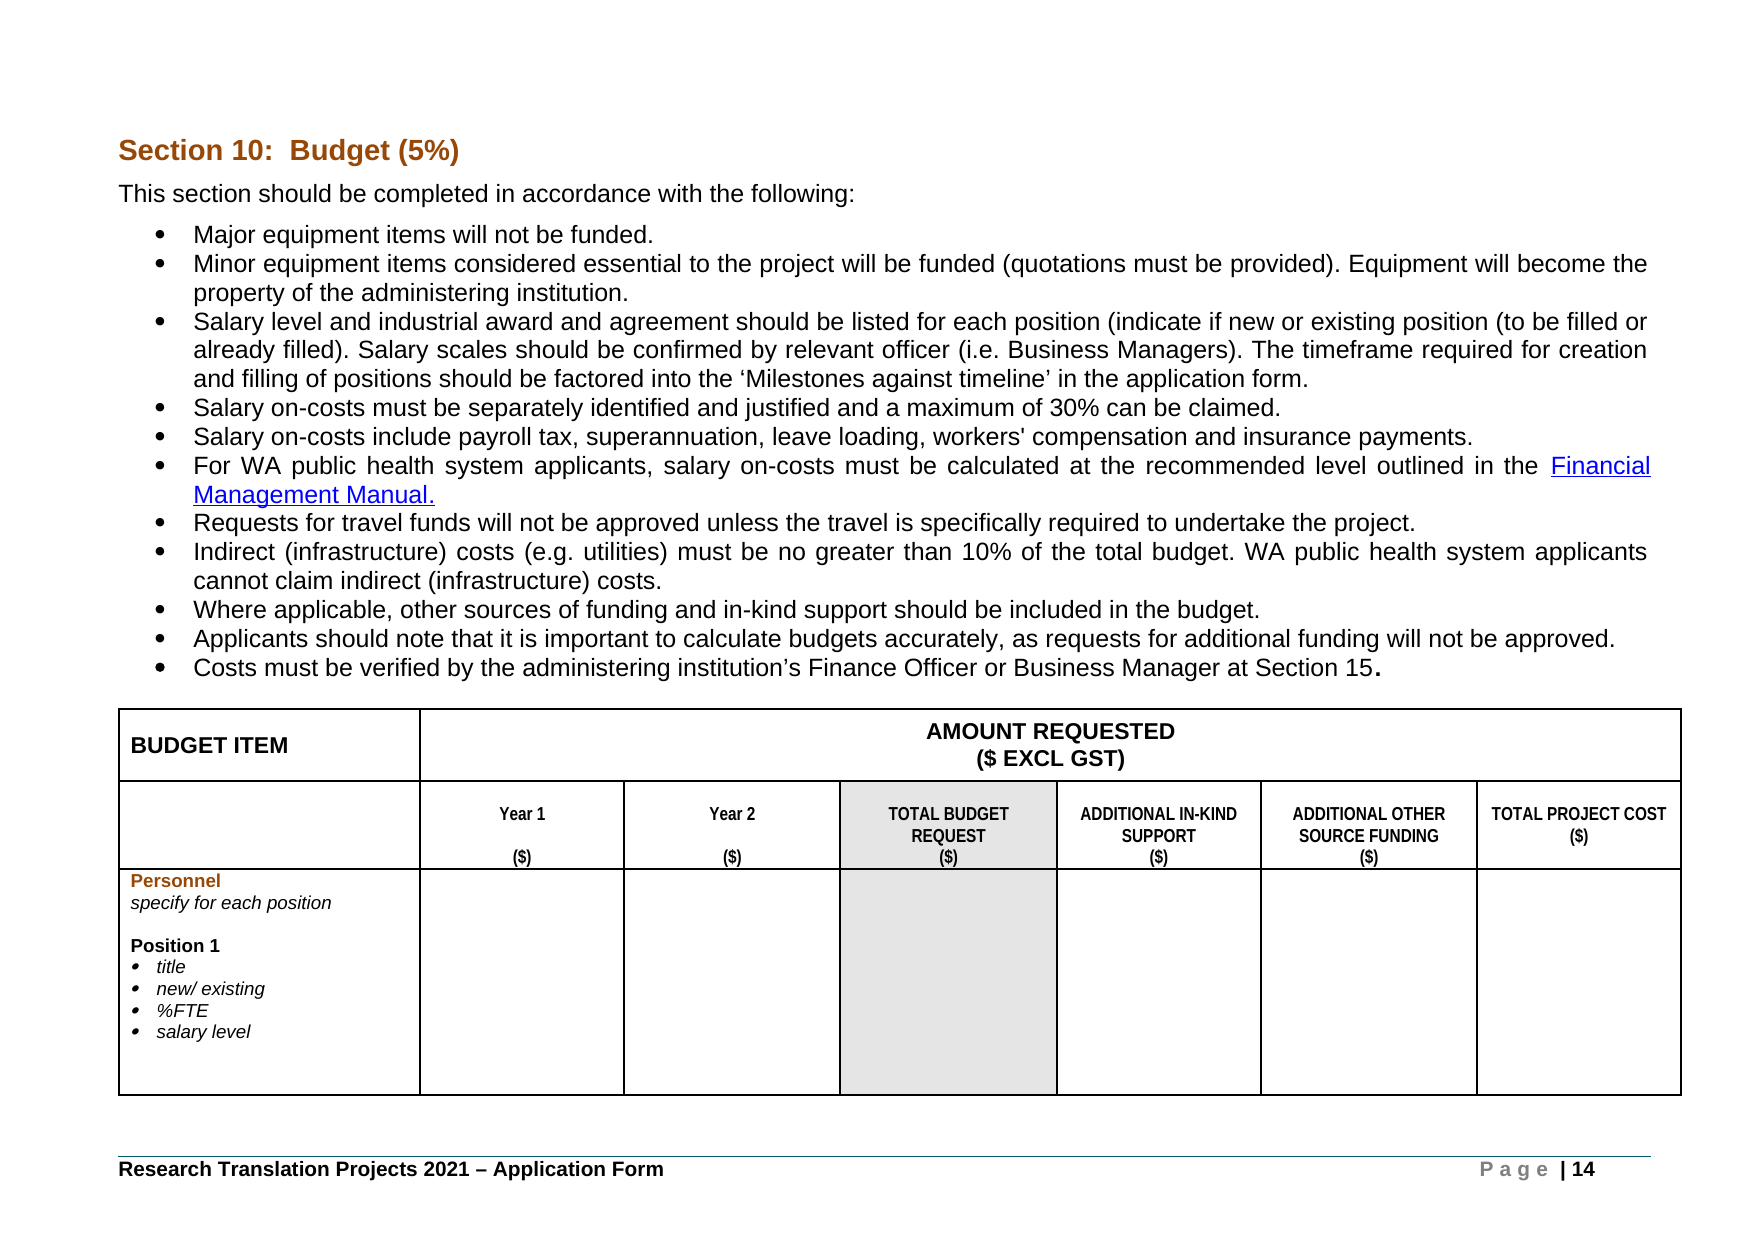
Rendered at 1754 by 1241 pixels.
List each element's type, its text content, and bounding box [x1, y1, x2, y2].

text This section should be completed in accordance with the following: [118, 179, 1651, 208]
table_cell Year 1 ($) [421, 782, 623, 868]
list For WA public health system applicants, salary on-costs must be calculated at the recommended level outlined in the Financial Management Manual. [156, 451, 1651, 508]
table_cell [625, 870, 839, 1094]
table_cell [841, 870, 1056, 1094]
table_header AMOUNT REQUESTED ($ EXCL GST) [421, 710, 1680, 780]
table_cell Year 2 ($) [625, 782, 839, 868]
list Salary on-costs include payroll tax, superannuation, leave loading, workers' compensation and insurance payments. [156, 422, 1651, 451]
table_cell TOTAL PROJECT COST ($) [1478, 782, 1680, 868]
subtitle Section 10: Budget (5%) [118, 133, 1651, 166]
list Requests for travel funds will not be approved unless the travel is specifically required to undertake the project. [156, 508, 1651, 537]
table_cell Personnel specify for each position Position 1 title new/ existing %FTE salary level Position 2 title new/ existing %FTE salary level [120, 870, 419, 1094]
table_cell [1262, 870, 1476, 1094]
table_cell [1058, 870, 1260, 1094]
list Costs must be verified by the administering institution’s Finance Officer or Business Manager at Section 15. [156, 652, 1651, 681]
table_cell [1478, 870, 1680, 1094]
list Major equipment items will not be funded. [156, 220, 1651, 249]
table_cell ADDITIONAL OTHER SOURCE FUNDING ($) [1262, 782, 1476, 868]
table_cell TOTAL BUDGET REQUEST ($) [841, 782, 1056, 868]
list Where applicable, other sources of funding and in-kind support should be included in the budget. [156, 595, 1651, 624]
list Minor equipment items considered essential to the project will be funded (quotations must be provided). Equipment will become the property of the administering institution. [156, 249, 1651, 307]
list Indirect (infrastructure) costs (e.g. utilities) must be no greater than 10% of the total budget. WA public health system applicants cannot claim indirect (infrastructure) costs. [156, 537, 1651, 595]
table_cell [421, 870, 623, 1094]
list Salary on-costs must be separately identified and justified and a maximum of 30% can be claimed. [156, 393, 1651, 422]
table_cell ADDITIONAL IN-KIND SUPPORT ($) [1058, 782, 1260, 868]
table_cell [120, 782, 419, 868]
list Salary level and industrial award and agreement should be listed for each position (indicate if new or existing position (to be filled or already filled). Salary scales should be confirmed by relevant officer (i.e. Business Managers). The timeframe required for creation and filling of positions should be factored into the ‘Milestones against timeline’ in the application form. [156, 307, 1651, 393]
list Applicants should note that it is important to calculate budgets accurately, as requests for additional funding will not be approved. [156, 624, 1651, 652]
table_header BUDGET ITEM [120, 710, 419, 780]
